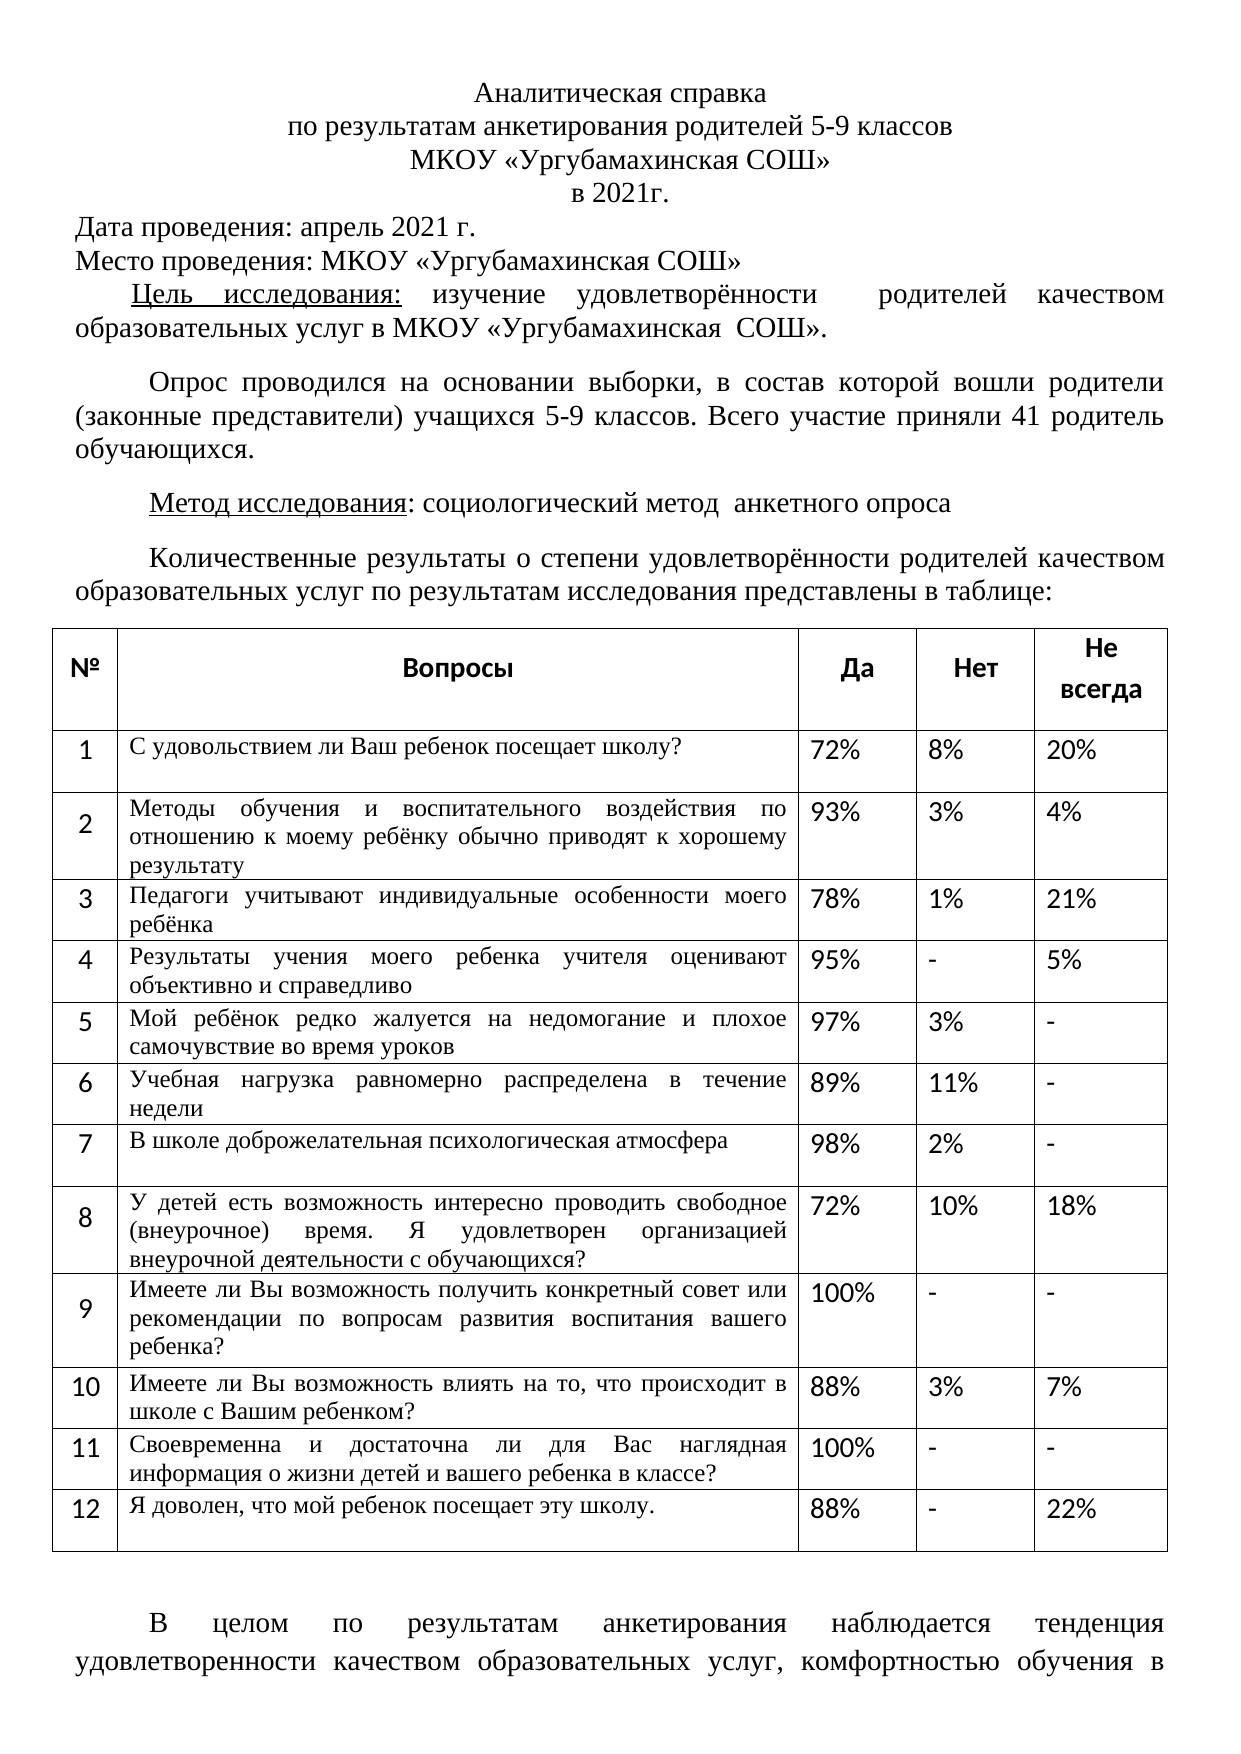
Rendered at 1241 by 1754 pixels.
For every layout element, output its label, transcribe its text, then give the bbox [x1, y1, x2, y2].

table_cell 10 [53, 1368, 117, 1428]
text Дата проведения: апрель 2021 г. [75, 209, 1165, 243]
table_cell - [1035, 1429, 1167, 1489]
table_header Нет [917, 629, 1034, 730]
text Цель исследования: изучение удовлетворённости родителей качеством образовательных услуг в МКОУ «Ургубамахинская СОШ». [75, 276, 1165, 343]
table_cell 3% [917, 793, 1034, 879]
table_cell - [1035, 1274, 1167, 1367]
table_cell 100% [799, 1274, 916, 1367]
table_cell - [1035, 1064, 1167, 1124]
table_cell - [917, 1490, 1034, 1551]
text по результатам анкетирования родителей 5-9 классов [75, 108, 1165, 142]
table_cell 3 [53, 880, 117, 940]
table_cell 1% [917, 880, 1034, 940]
table_cell 20% [1035, 731, 1167, 792]
table_cell Учебная нагрузка равномерно распределена в течение недели [118, 1064, 798, 1124]
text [75, 1605, 1165, 1677]
table_cell 7 [53, 1125, 117, 1186]
table_cell 95% [799, 941, 916, 1002]
text Метод исследования: социологический метод анкетного опроса [75, 486, 1165, 519]
text Место проведения: МКОУ «Ургубамахинская СОШ» [75, 243, 1165, 276]
table_cell Мой ребёнок редко жалуется на недомогание и плохое самочувствие во время уроков [118, 1003, 798, 1063]
table_cell 2% [917, 1125, 1034, 1186]
table_cell - [917, 1429, 1034, 1489]
text в 2021г. [75, 176, 1165, 209]
table_cell - [917, 941, 1034, 1002]
table_cell 2 [53, 793, 117, 879]
table_cell 98% [799, 1125, 916, 1186]
table_header № [53, 629, 117, 730]
table_cell 11 [53, 1429, 117, 1489]
table_cell 8% [917, 731, 1034, 792]
table_cell 100% [799, 1429, 916, 1489]
table_cell 6 [53, 1064, 117, 1124]
table_cell 5 [53, 1003, 117, 1063]
text Опрос проводился на основании выборки, в состав которой вошли родители (законные представители) учащихся 5-9 классов. Всего участие приняли 41 родитель обучающихся. [75, 364, 1165, 465]
table_cell 9 [53, 1274, 117, 1367]
table_cell В школе доброжелательная психологическая атмосфера [118, 1125, 798, 1186]
table_header Вопросы [118, 629, 798, 730]
table_cell Имеете ли Вы возможность получить конкретный совет или рекомендации по вопросам развития воспитания вашего ребенка? [118, 1274, 798, 1367]
table_cell Результаты учения моего ребенка учителя оценивают объективно и справедливо [118, 941, 798, 1002]
table_cell - [917, 1274, 1034, 1367]
table_cell 78% [799, 880, 916, 940]
table_cell С удовольствием ли Ваш ребенок посещает школу? [118, 731, 798, 792]
table_cell 10% [917, 1187, 1034, 1273]
table_cell 3% [917, 1003, 1034, 1063]
table_cell 1 [53, 731, 117, 792]
table_cell - [1035, 1003, 1167, 1063]
table_header Не всегда [1035, 629, 1167, 730]
table_cell 8 [53, 1187, 117, 1273]
table_cell 89% [799, 1064, 916, 1124]
table_cell 12 [53, 1490, 117, 1551]
table_cell 18% [1035, 1187, 1167, 1273]
text МКОУ «Ургубамахинская СОШ» [75, 142, 1165, 176]
table_cell Я доволен, что мой ребенок посещает эту школу. [118, 1490, 798, 1551]
table_cell 97% [799, 1003, 916, 1063]
table_cell Педагоги учитывают индивидуальные особенности моего ребёнка [118, 880, 798, 940]
table_cell Методы обучения и воспитательного воздействия по отношению к моему ребёнку обычно приводят к хорошему результату [118, 793, 798, 879]
text Аналитическая справка [75, 75, 1165, 108]
table_cell 5% [1035, 941, 1167, 1002]
table_cell 4% [1035, 793, 1167, 879]
table_cell 21% [1035, 880, 1167, 940]
table_cell 72% [799, 731, 916, 792]
table_cell У детей есть возможность интересно проводить свободное (внеурочное) время. Я удовлетворен организацией внеурочной деятельности с обучающихся? [118, 1187, 798, 1273]
table_cell 72% [799, 1187, 916, 1273]
table_cell 4 [53, 941, 117, 1002]
table_cell 88% [799, 1490, 916, 1551]
text Количественные результаты о степени удовлетворённости родителей качеством образовательных услуг по результатам исследования представлены в таблице: [75, 540, 1165, 607]
table_header Да [799, 629, 916, 730]
table_cell 11% [917, 1064, 1034, 1124]
table_cell 88% [799, 1368, 916, 1428]
table_cell 3% [917, 1368, 1034, 1428]
table_cell Имеете ли Вы возможность влиять на то, что происходит в школе с Вашим ребенком? [118, 1368, 798, 1428]
table_cell 93% [799, 793, 916, 879]
table_cell 22% [1035, 1490, 1167, 1551]
table_cell Своевременна и достаточна ли для Вас наглядная информация о жизни детей и вашего ребенка в классе? [118, 1429, 798, 1489]
table_cell - [1035, 1125, 1167, 1186]
table_cell 7% [1035, 1368, 1167, 1428]
